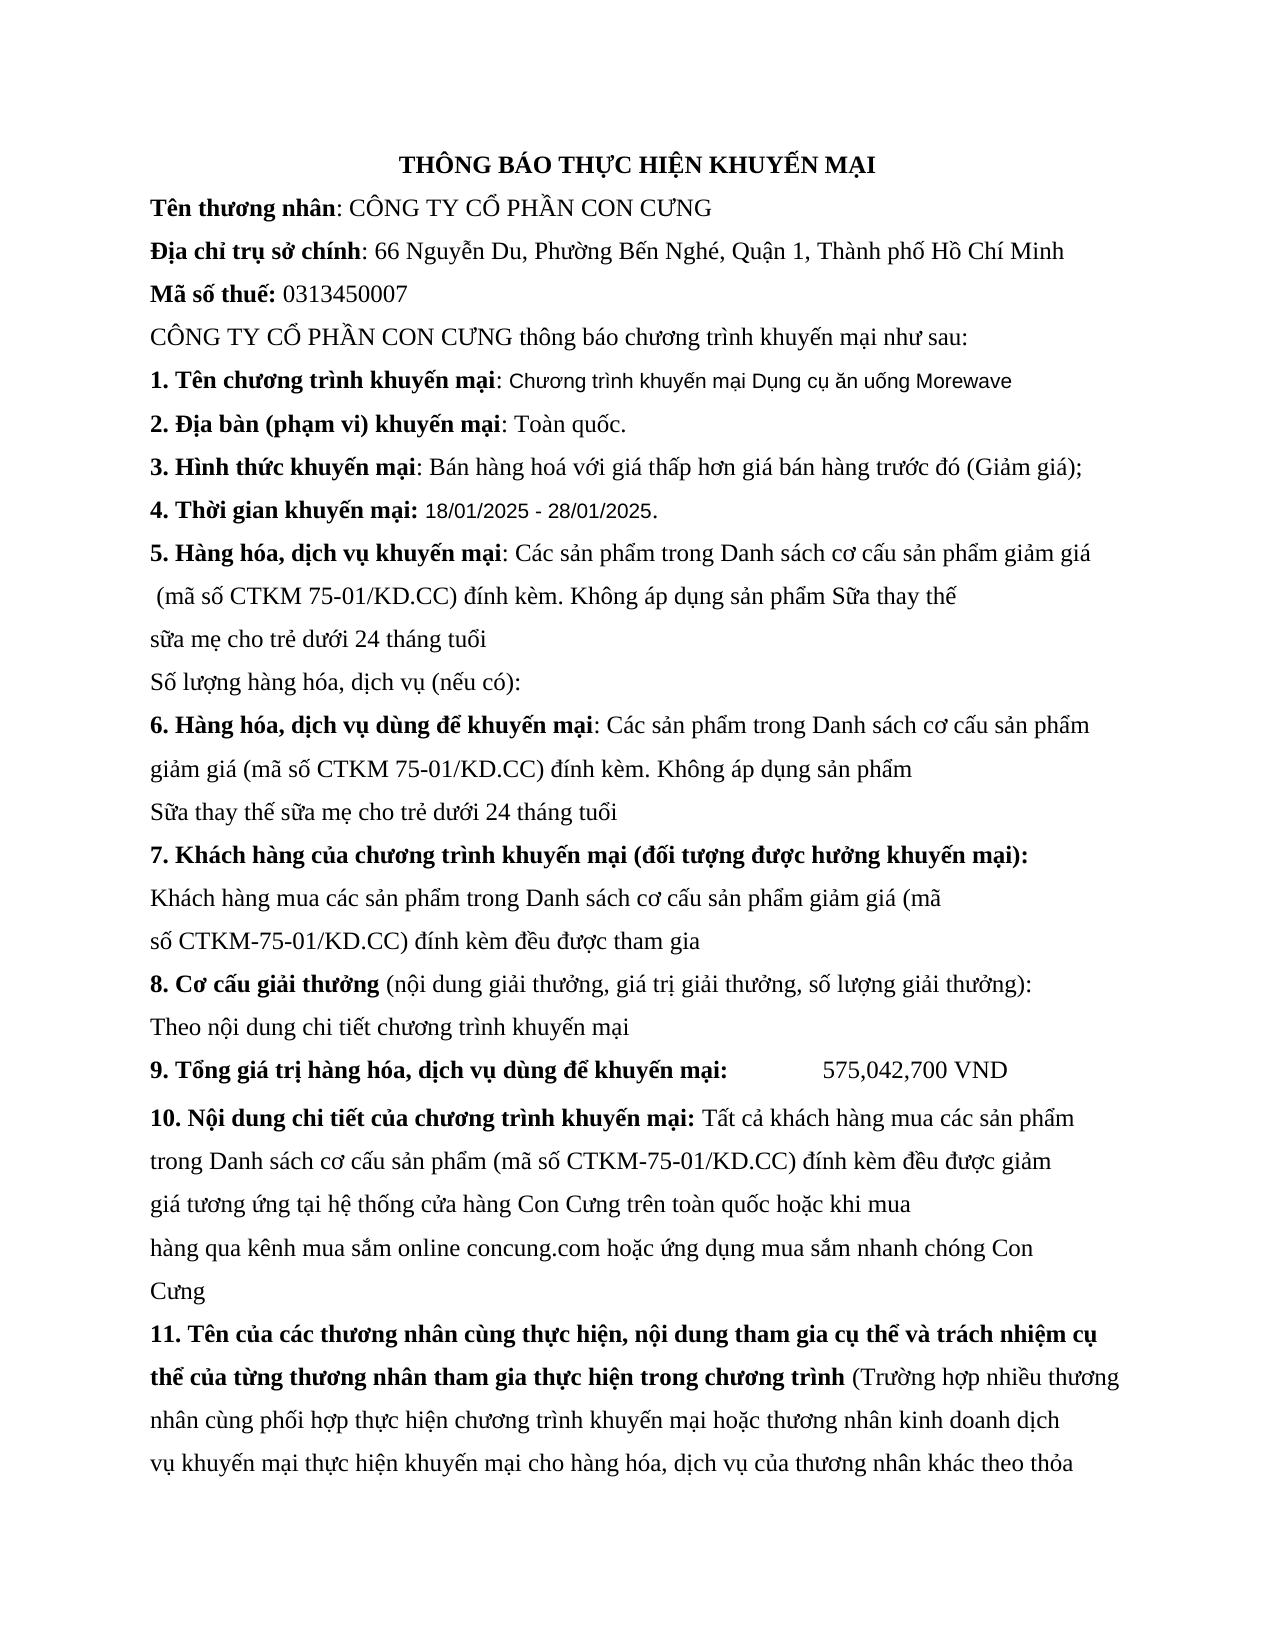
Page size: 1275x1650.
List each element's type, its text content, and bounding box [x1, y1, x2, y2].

text Theo nội dung chi tiết chương trình khuyến mại [150, 1012, 1125, 1041]
text 7. Khách hàng của chương trình khuyến mại (đối tượng được hưởng khuyến mại): [150, 840, 1125, 869]
text 5. Hàng hóa, dịch vụ khuyến mại: Các sản phẩm trong Danh sách cơ cấu sản phẩm giảm giá [150, 538, 1125, 567]
text giảm giá (mã số CTKM 75-01/KD.CC) đính kèm. Không áp dụng sản phẩm [150, 754, 1125, 782]
text 9. Tổng giá trị hàng hóa, dịch vụ dùng để khuyến mại: 575,042,700 VND [150, 1056, 1125, 1084]
text trong Danh sách cơ cấu sản phẩm (mã số CTKM-75-01/KD.CC) đính kèm đều được giảm [150, 1146, 1125, 1175]
text Địa chỉ trụ sở chính: 66 Nguyễn Du, Phường Bến Nghé, Quận 1, Thành phố Hồ Chí Minh [150, 236, 1125, 265]
text Tên thương nhân: CÔNG TY CỔ PHẦN CON CƯNG [150, 193, 1125, 222]
text 10. Nội dung chi tiết của chương trình khuyến mại: Tất cả khách hàng mua các sản phẩm [150, 1103, 1125, 1132]
text CÔNG TY CỔ PHẦN CON CƯNG thông báo chương trình khuyến mại như sau: [150, 322, 1125, 351]
text số CTKM-75-01/KD.CC) đính kèm đều được tham gia [150, 926, 1125, 955]
text Mã số thuế: 0313450007 [150, 279, 1125, 308]
text 6. Hàng hóa, dịch vụ dùng để khuyến mại: Các sản phẩm trong Danh sách cơ cấu sản phẩm [150, 711, 1125, 739]
text 4. Thời gian khuyến mại: 18/01/2025 - 28/01/2025. [150, 495, 1125, 524]
text 2. Địa bàn (phạm vi) khuyến mại: Toàn quốc. [150, 409, 1125, 437]
text Số lượng hàng hóa, dịch vụ (nếu có): [150, 667, 1125, 696]
text nhân cùng phối hợp thực hiện chương trình khuyến mại hoặc thương nhân kinh doanh dịch [150, 1405, 1125, 1434]
text hàng qua kênh mua sắm online concung.com hoặc ứng dụng mua sắm nhanh chóng Con [150, 1233, 1125, 1261]
text 1. Tên chương trình khuyến mại: Chương trình khuyến mại Dụng cụ ăn uống Morewave [150, 366, 1125, 394]
text Khách hàng mua các sản phẩm trong Danh sách cơ cấu sản phẩm giảm giá (mã [150, 883, 1125, 912]
text 11. Tên của các thương nhân cùng thực hiện, nội dung tham gia cụ thể và trách nhiệm cụ thể của từng thương nhân tham gia thực hiện trong chương trình (Trường hợp nhiều thương [150, 1319, 1125, 1391]
text (mã số CTKM 75-01/KD.CC) đính kèm. Không áp dụng sản phẩm Sữa thay thế [150, 581, 1125, 610]
text 8. Cơ cấu giải thưởng (nội dung giải thưởng, giá trị giải thưởng, số lượng giải thưởng): [150, 969, 1125, 998]
text THÔNG BÁO THỰC HIỆN KHUYẾN MẠI [150, 150, 1125, 179]
text vụ khuyến mại thực hiện khuyến mại cho hàng hóa, dịch vụ của thương nhân khác theo thỏa [150, 1448, 1125, 1477]
text Sữa thay thế sữa mẹ cho trẻ dưới 24 tháng tuổi [150, 797, 1125, 826]
text giá tương ứng tại hệ thống cửa hàng Con Cưng trên toàn quốc hoặc khi mua [150, 1189, 1125, 1218]
text sữa mẹ cho trẻ dưới 24 tháng tuổi [150, 624, 1125, 653]
text Cưng [150, 1276, 1125, 1304]
text 3. Hình thức khuyến mại: Bán hàng hoá với giá thấp hơn giá bán hàng trước đó (Giảm giá); [150, 452, 1125, 481]
